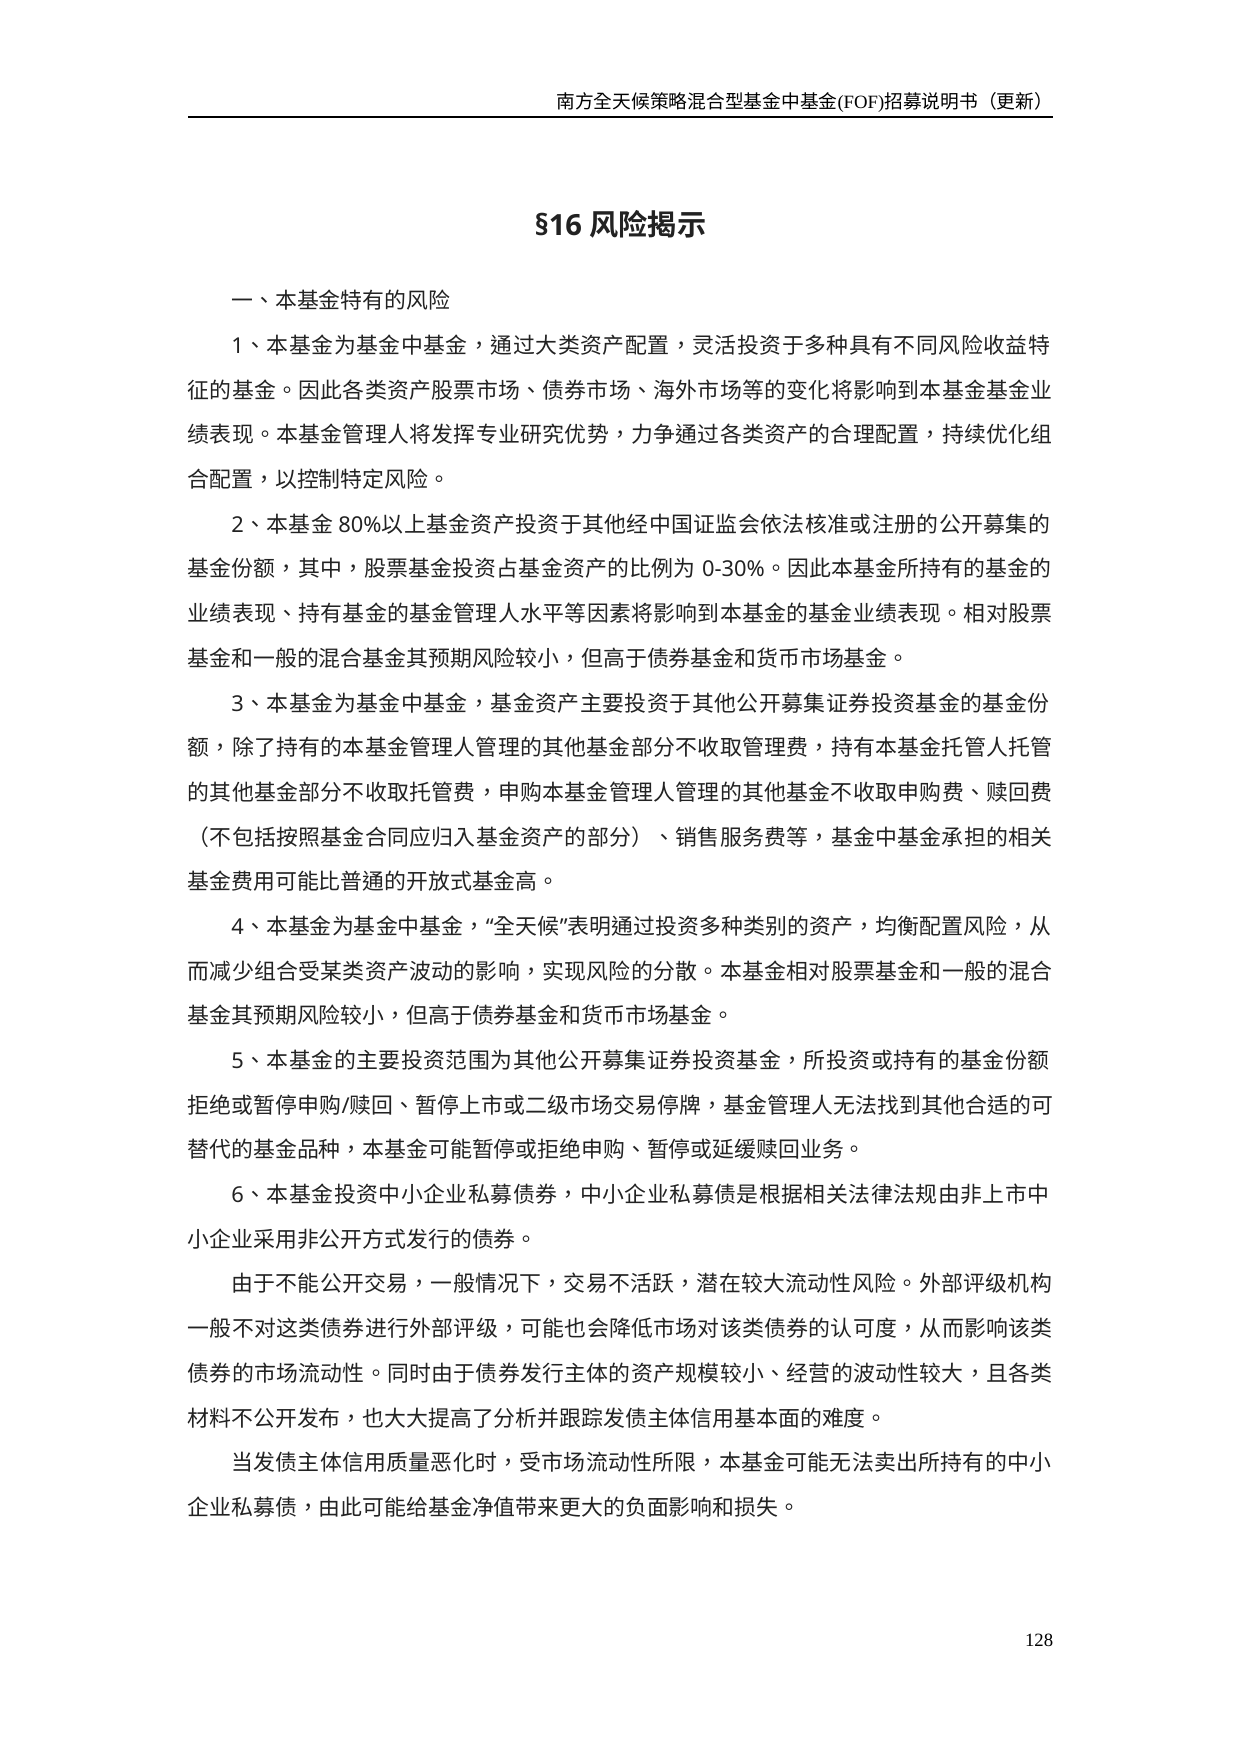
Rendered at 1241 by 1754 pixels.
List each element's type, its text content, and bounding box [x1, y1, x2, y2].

text §16 风险揭示 [187, 191, 1053, 256]
text 2、本基金80%以上基金资产投资于其他经中国证监会依法核准或注册的公开募集的基金份额，其中，股票基金投资占基金资产的比例为0-30%。因此本基金所持有的基金的业绩表现、持有基金的基金管理人水平等因素将影响到本基金的基金业绩表现。相对股票基金和一般的混合基金其预期风险较小，但高于债券基金和货币市场基金。 [187, 509, 1053, 673]
text 一、本基金特有的风险 [187, 285, 1053, 315]
text 当发债主体信用质量恶化时，受市场流动性所限，本基金可能无法卖出所持有的中小企业私募债，由此可能给基金净值带来更大的负面影响和损失。 [187, 1447, 1053, 1522]
text 4、本基金为基金中基金，“全天候”表明通过投资多种类别的资产，均衡配置风险，从而减少组合受某类资产波动的影响，实现风险的分散。本基金相对股票基金和一般的混合基金其预期风险较小，但高于债券基金和货币市场基金。 [187, 911, 1053, 1030]
text 6、本基金投资中小企业私募债券，中小企业私募债是根据相关法律法规由非上市中小企业采用非公开方式发行的债券。 [187, 1179, 1053, 1253]
text 3、本基金为基金中基金，基金资产主要投资于其他公开募集证券投资基金的基金份额，除了持有的本基金管理人管理的其他基金部分不收取管理费，持有本基金托管人托管的其他基金部分不收取托管费，申购本基金管理人管理的其他基金不收取申购费、赎回费（不包括按照基金合同应归入基金资产的部分）、销售服务费等，基金中基金承担的相关基金费用可能比普通的开放式基金高。 [187, 687, 1053, 896]
text 5、本基金的主要投资范围为其他公开募集证券投资基金，所投资或持有的基金份额拒绝或暂停申购/赎回、暂停上市或二级市场交易停牌，基金管理人无法找到其他合适的可替代的基金品种，本基金可能暂停或拒绝申购、暂停或延缓赎回业务。 [187, 1045, 1053, 1164]
text 由于不能公开交易，一般情况下，交易不活跃，潜在较大流动性风险。外部评级机构一般不对这类债券进行外部评级，可能也会降低市场对该类债券的认可度，从而影响该类债券的市场流动性。同时由于债券发行主体的资产规模较小、经营的波动性较大，且各类材料不公开发布，也大大提高了分析并跟踪发债主体信用基本面的难度。 [187, 1268, 1053, 1432]
text 1、本基金为基金中基金，通过大类资产配置，灵活投资于多种具有不同风险收益特征的基金。因此各类资产股票市场、债券市场、海外市场等的变化将影响到本基金基金业绩表现。本基金管理人将发挥专业研究优势，力争通过各类资产的合理配置，持续优化组合配置，以控制特定风险。 [187, 330, 1053, 494]
